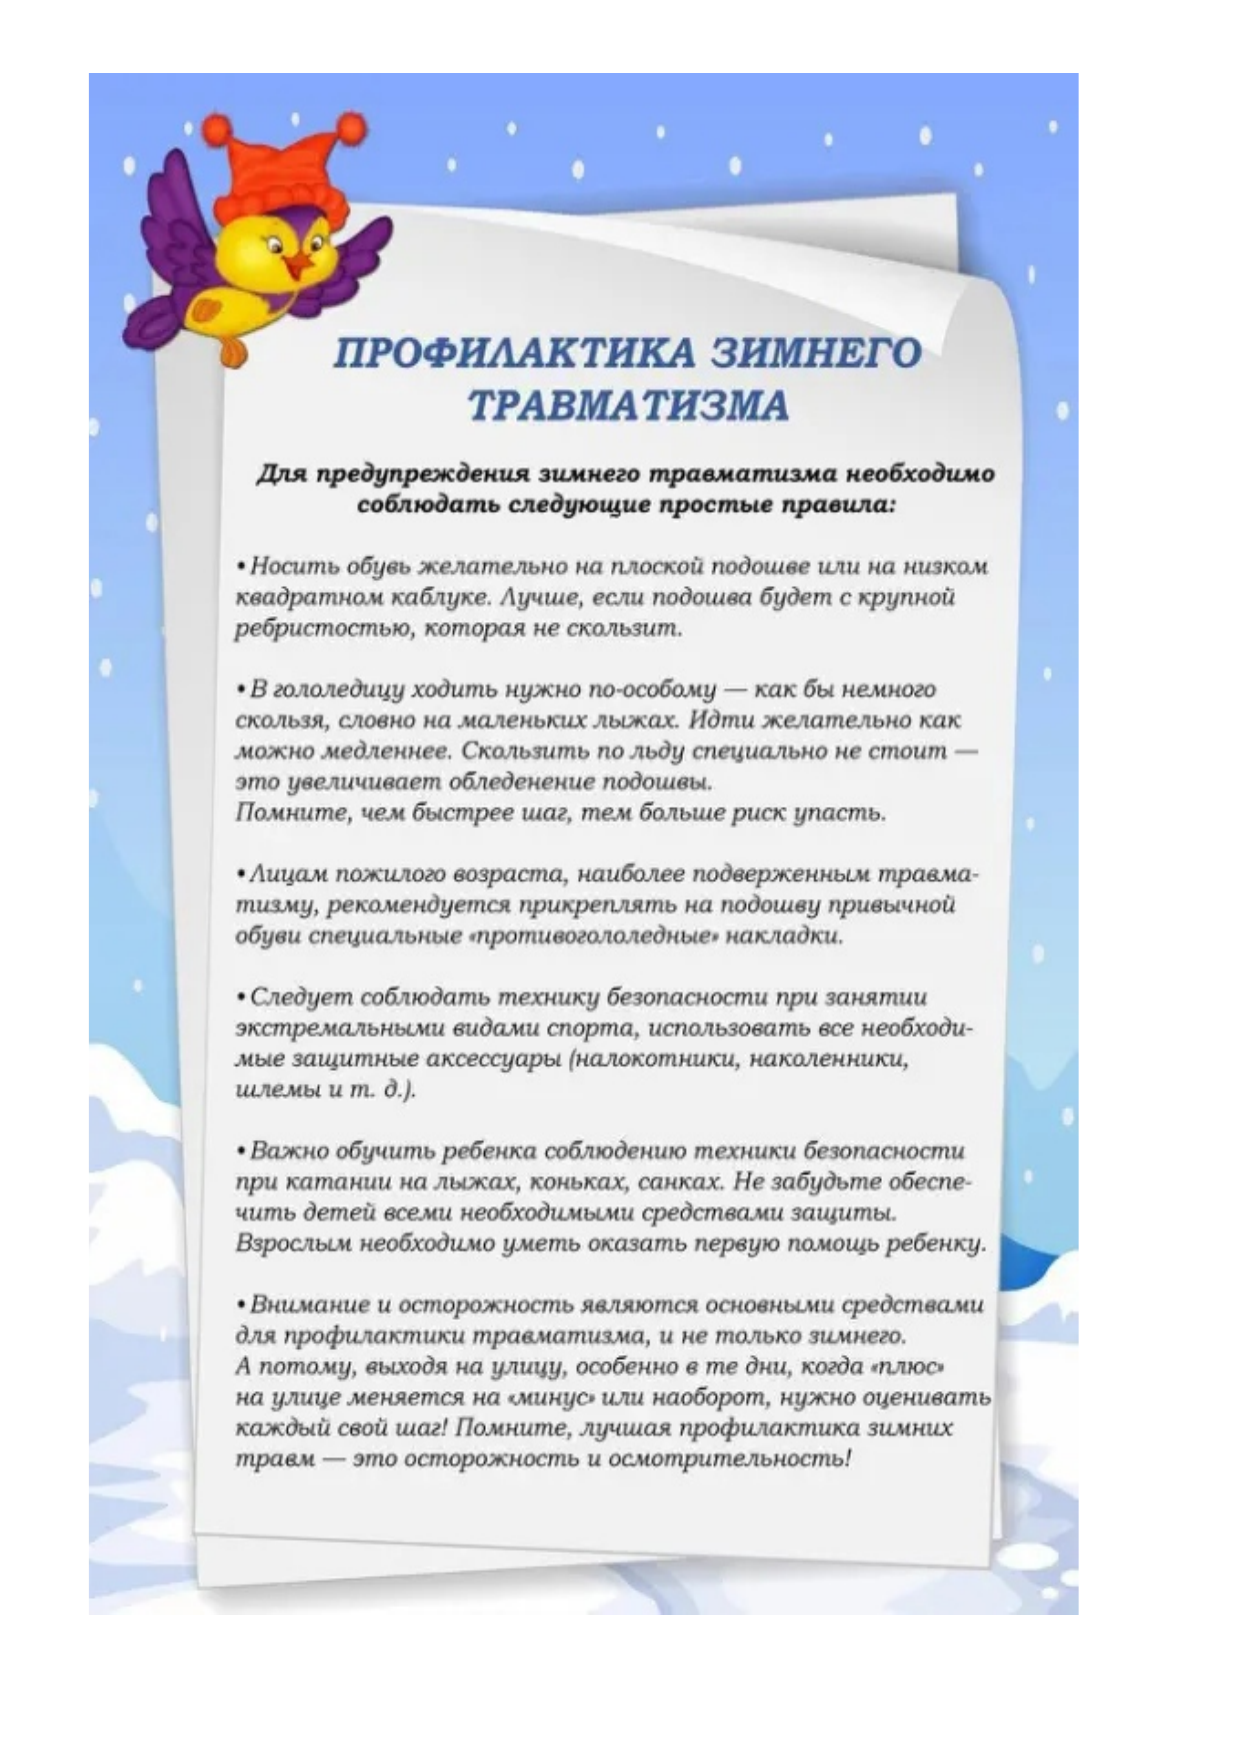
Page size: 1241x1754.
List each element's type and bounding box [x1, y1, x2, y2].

picture [88, 73, 1079, 1615]
